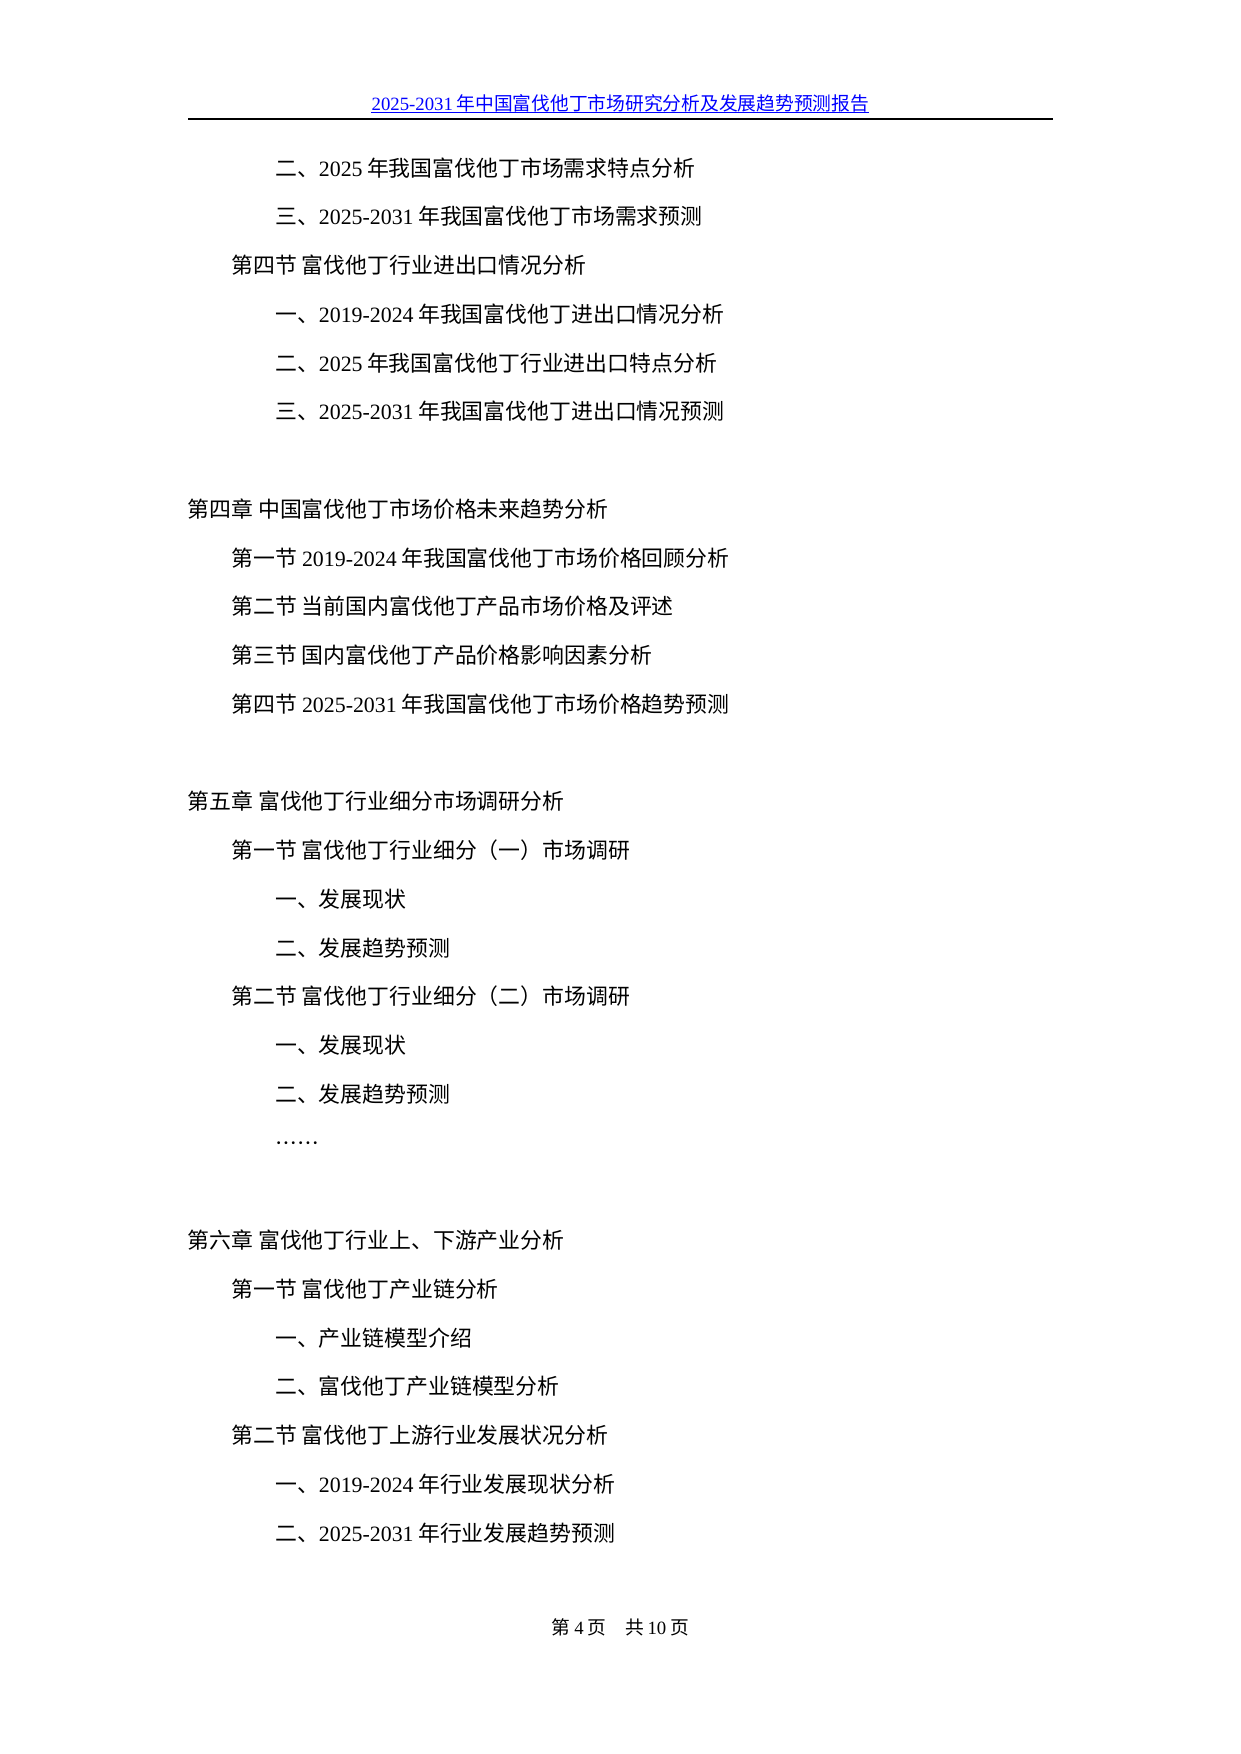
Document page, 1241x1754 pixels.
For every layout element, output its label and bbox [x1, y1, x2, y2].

text [187, 150, 1053, 1548]
